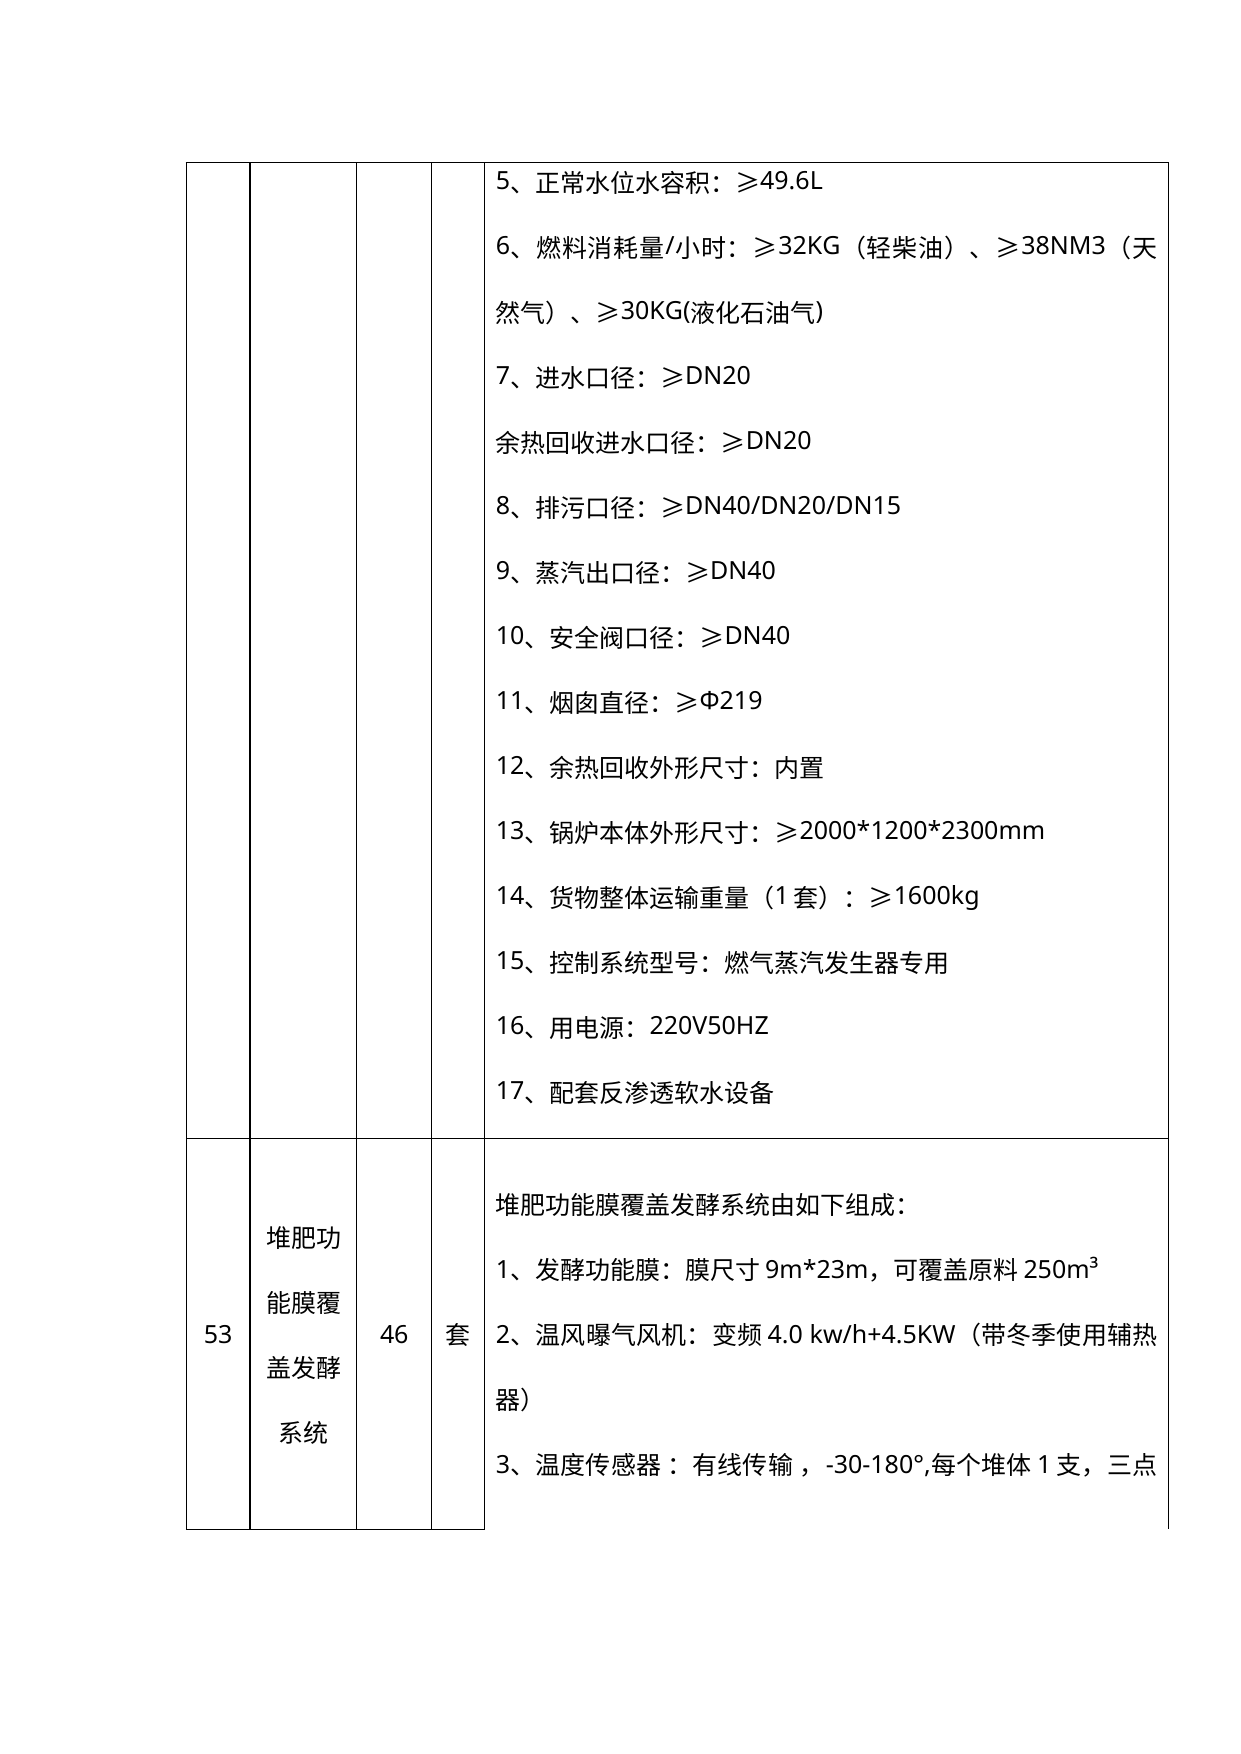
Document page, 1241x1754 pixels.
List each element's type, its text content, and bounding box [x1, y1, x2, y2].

table_cell 堆肥功能膜覆盖发酵系统 [251, 1139, 356, 1529]
table_cell 53 [187, 1139, 249, 1529]
table_cell 套 [432, 1139, 484, 1529]
table_cell 46 [357, 1139, 431, 1529]
table_cell 堆肥功能膜覆盖发酵系统由如下组成： 1、发酵功能膜：膜尺寸9m*23m，可覆盖原料250m³ 2、温风曝气风机：变频4.0 kw/h+4.5KW（带冬季使用辅热器） 3、温度传感器 ：有线传输 ，-30-180°,每个堆体1支，三点式 4、控制系统：PLC智能控制，存储量100天，实现集中监控 ，可实现集中处理区域集中控制（最大可一拖六） 5、曝气管道：用于工艺内爆气 6、压边组件：固定绳 或沙袋 7、电缆：设备内电缆 8、预埋件：工艺配套 9、盖板：厚度≥6mm花纹钢板，尺寸≥300mm*600mm ，每组数量≥125块 10、固定方管：40mm*20mm的镀锌方管，每组数量≥48米， *发酵功能膜要求符合如下指标 1、使用年限≥15年 2、规格尺寸及偏差符合JB/T13739规定 3、外观质量符合JB/T13739 规定 4、孔径分布0.15μm~0.2μm 5、孔隙度≥85% 6、透气性（空气）1.5m³/㎡·h~6.5m³/㎡·h 7、臭气阻隔能力≤2级（GB/T 14554） 8、透湿量≥10000g/（㎡·h）（JB/T13739），膜外氨气检测浓度不超过5%（站在发酵堆前0.5米内闻不到臭味 ） 9、湿阻抗≥9㎡·Pa/W（JB/T13739） 10、静水压≥150kPa（JB/T13739） 11、撕裂强度（径向）≥13000PSI（JB/T13739） 12、撕裂强度（纬向）≥14000PSI（JB/T13739） 13、剥离强度≥5N/25mm（JB/T13739） 14、水浸尺寸变化率（径向、纬向）-0.3%~1.0%（JB/T13739） 15、耐光照色牢度（变色、沾色）≥5级（JB/T13739） 16、耐水洗色牢度（变色、沾色）≥5级（JB/T13739） 17、耐摩擦色牢度（变色、沾色）≥5级（JB/T13739） 18、耐酸斑色牢度≥5级 19、耐碱斑色牢度≥5级 20、耐次氯酸盐漂泊色牢度≥5级 21、以上指标需有第三方检测报告支持。 [485, 1139, 1168, 1529]
